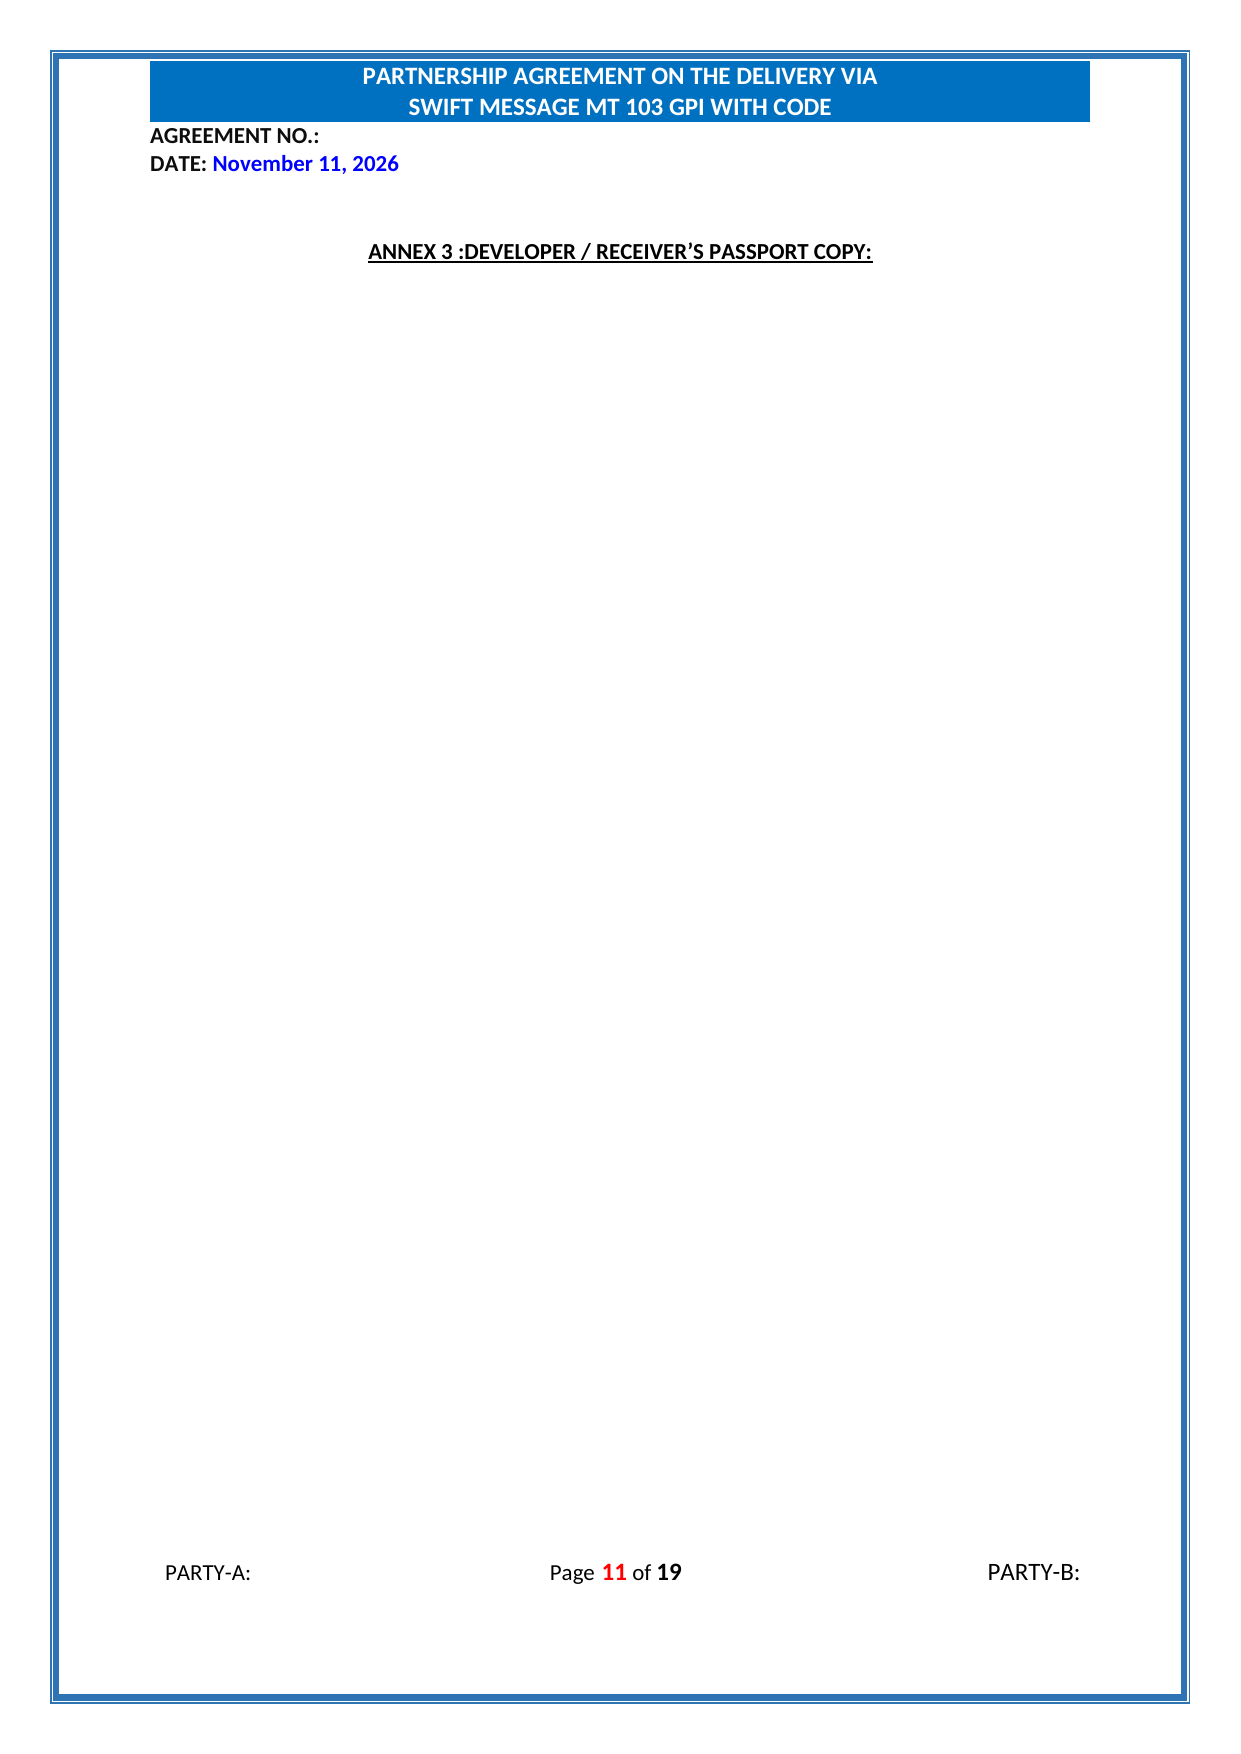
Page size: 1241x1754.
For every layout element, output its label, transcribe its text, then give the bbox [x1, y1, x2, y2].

text ANNEX 3 :DEVELOPER / RECEIVER’S PASSPORT COPY: [150, 237, 1090, 265]
